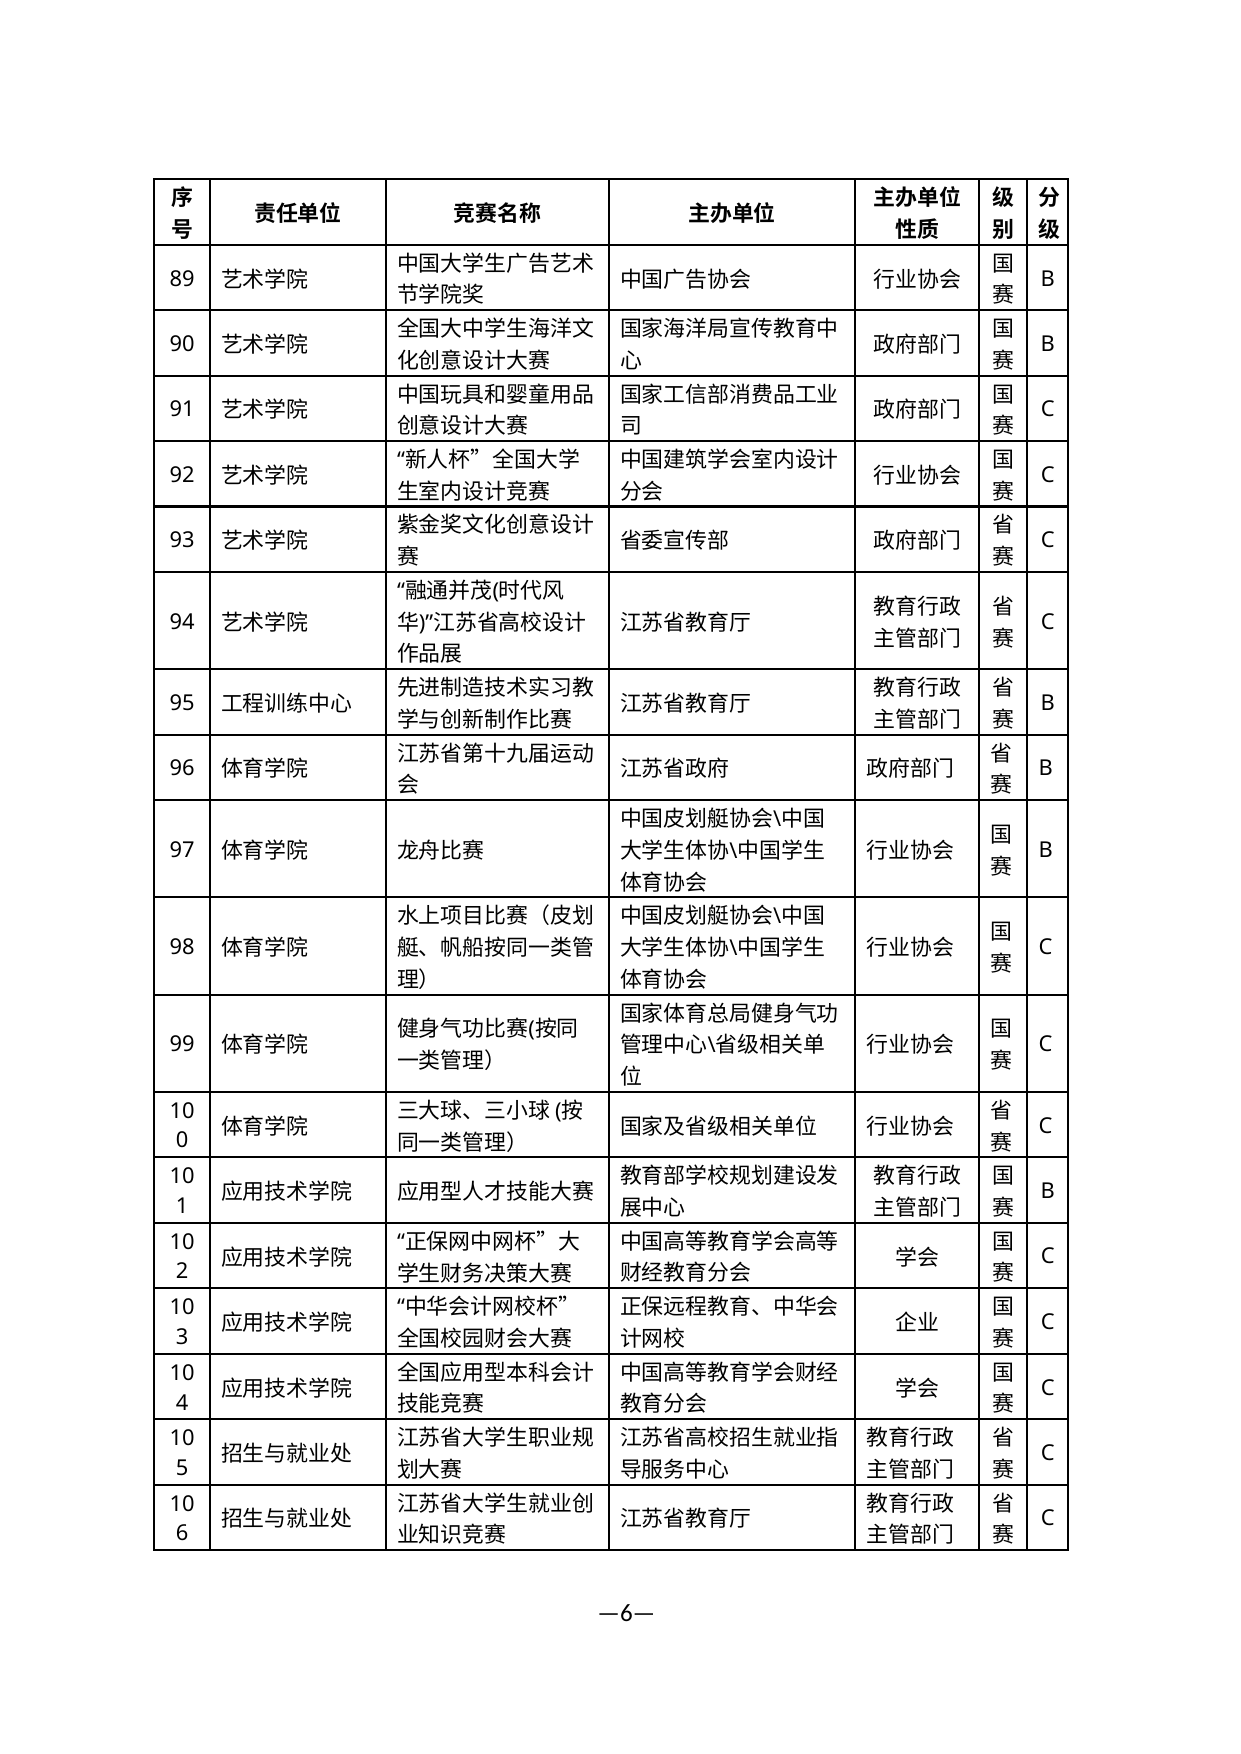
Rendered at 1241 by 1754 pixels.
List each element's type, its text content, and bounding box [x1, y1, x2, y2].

table_cell C [1028, 1486, 1067, 1549]
table_cell 江苏省第十九届运动会 [387, 736, 608, 799]
table_cell 江苏省高校招生就业指导服务中心 [610, 1420, 854, 1483]
table_header 级别 [980, 180, 1026, 244]
table_cell 政府部门 [856, 311, 978, 374]
table_cell 国家体育总局健身气功管理中心\省级相关单位 [610, 996, 854, 1091]
table_cell 91 [155, 377, 209, 440]
table_cell 省委宣传部 [610, 508, 854, 571]
table_cell 省赛 [980, 670, 1026, 733]
table_cell 行业协会 [856, 898, 978, 993]
table_cell 90 [155, 311, 209, 374]
table_cell 国赛 [980, 377, 1026, 440]
table_cell 体育学院 [211, 801, 385, 896]
table_cell 国赛 [980, 801, 1026, 896]
table_cell 水上项目比赛（皮划艇、帆船按同一类管理） [387, 898, 608, 993]
table_cell 江苏省政府 [610, 736, 854, 799]
table_cell B [1028, 246, 1067, 309]
table_cell 企业 [856, 1289, 978, 1353]
table_cell 艺术学院 [211, 377, 385, 440]
table_cell 艺术学院 [211, 442, 385, 505]
table_cell 政府部门 [856, 736, 978, 799]
table_cell “新人杯”全国大学生室内设计竞赛 [387, 442, 608, 505]
table_cell 国赛 [980, 898, 1026, 993]
table_cell C [1028, 1224, 1067, 1287]
table_cell 国家海洋局宣传教育中心 [610, 311, 854, 374]
table_cell 103 [155, 1289, 209, 1353]
table_cell 教育行政主管部门 [856, 1158, 978, 1222]
table_cell 中国广告协会 [610, 246, 854, 309]
table_cell B [1028, 801, 1067, 896]
table_cell 行业协会 [856, 801, 978, 896]
table_cell 教育部学校规划建设发展中心 [610, 1158, 854, 1222]
table_cell C [1028, 377, 1067, 440]
table_cell 艺术学院 [211, 311, 385, 374]
table_cell 工程训练中心 [211, 670, 385, 733]
table_cell 教育行政主管部门 [856, 573, 978, 668]
table_cell 省赛 [980, 573, 1026, 668]
table_cell 国赛 [980, 442, 1026, 505]
table_cell 行业协会 [856, 246, 978, 309]
table_cell C [1028, 1420, 1067, 1483]
table_header 序号 [155, 180, 209, 244]
table_header 主办单位性质 [856, 180, 978, 244]
table_cell C [1028, 898, 1067, 993]
table_cell 中国皮划艇协会\中国大学生体协\中国学生体育协会 [610, 801, 854, 896]
table_header 竞赛名称 [387, 180, 608, 244]
table_cell B [1028, 311, 1067, 374]
table_cell 中国玩具和婴童用品创意设计大赛 [387, 377, 608, 440]
table_cell 体育学院 [211, 1093, 385, 1156]
table_cell 中国皮划艇协会\中国大学生体协\中国学生体育协会 [610, 898, 854, 993]
table_cell 招生与就业处 [211, 1420, 385, 1483]
table_cell 106 [155, 1486, 209, 1549]
table_cell “中华会计网校杯”全国校园财会大赛 [387, 1289, 608, 1353]
table_cell 学会 [856, 1224, 978, 1287]
table_cell 应用技术学院 [211, 1158, 385, 1222]
table_cell 国赛 [980, 1289, 1026, 1353]
table_cell 93 [155, 508, 209, 571]
table_cell B [1028, 736, 1067, 799]
table_cell 100 [155, 1093, 209, 1156]
table_cell 省赛 [980, 1420, 1026, 1483]
table_cell 行业协会 [856, 996, 978, 1091]
table_cell “融通并茂(时代风华)”江苏省高校设计作品展 [387, 573, 608, 668]
table_cell 体育学院 [211, 996, 385, 1091]
table_cell C [1028, 996, 1067, 1091]
table_cell 97 [155, 801, 209, 896]
table_cell 招生与就业处 [211, 1486, 385, 1549]
table_cell 艺术学院 [211, 508, 385, 571]
table_cell 国赛 [980, 996, 1026, 1091]
table_cell 104 [155, 1355, 209, 1418]
table_cell 省赛 [980, 508, 1026, 571]
table_cell 江苏省教育厅 [610, 670, 854, 733]
table_cell 国家工信部消费品工业司 [610, 377, 854, 440]
table_cell 国赛 [980, 311, 1026, 374]
table_cell 教育行政主管部门 [856, 1420, 978, 1483]
table_cell C [1028, 442, 1067, 505]
table_cell 正保远程教育、中华会计网校 [610, 1289, 854, 1353]
table_cell 国家及省级相关单位 [610, 1093, 854, 1156]
table_cell 中国大学生广告艺术节学院奖 [387, 246, 608, 309]
table_cell 国赛 [980, 1355, 1026, 1418]
table_cell 先进制造技术实习教学与创新制作比赛 [387, 670, 608, 733]
table_cell 应用技术学院 [211, 1224, 385, 1287]
table_cell 体育学院 [211, 898, 385, 993]
table_cell 体育学院 [211, 736, 385, 799]
table_cell 国赛 [980, 1158, 1026, 1222]
table_cell B [1028, 1158, 1067, 1222]
table_cell 中国高等教育学会财经教育分会 [610, 1355, 854, 1418]
table_cell 95 [155, 670, 209, 733]
table_header 分级 [1028, 180, 1067, 244]
table_cell 国赛 [980, 246, 1026, 309]
table_cell C [1028, 508, 1067, 571]
table_cell 紫金奖文化创意设计赛 [387, 508, 608, 571]
table_cell C [1028, 1093, 1067, 1156]
table_cell 92 [155, 442, 209, 505]
table_cell C [1028, 1289, 1067, 1353]
table_cell 江苏省大学生就业创业知识竞赛 [387, 1486, 608, 1549]
table_cell 应用技术学院 [211, 1355, 385, 1418]
table_cell 105 [155, 1420, 209, 1483]
table_cell 政府部门 [856, 377, 978, 440]
table_cell 省赛 [980, 1486, 1026, 1549]
table_cell 94 [155, 573, 209, 668]
table_cell “正保网中网杯”大学生财务决策大赛 [387, 1224, 608, 1287]
table_cell B [1028, 670, 1067, 733]
table_cell 政府部门 [856, 508, 978, 571]
table_cell 应用型人才技能大赛 [387, 1158, 608, 1222]
table_cell 省赛 [980, 736, 1026, 799]
table_cell 江苏省教育厅 [610, 1486, 854, 1549]
table_cell 全国大中学生海洋文化创意设计大赛 [387, 311, 608, 374]
table_cell 行业协会 [856, 1093, 978, 1156]
table_cell 89 [155, 246, 209, 309]
table_cell 艺术学院 [211, 573, 385, 668]
table_cell 98 [155, 898, 209, 993]
table_cell 101 [155, 1158, 209, 1222]
table_cell 99 [155, 996, 209, 1091]
table_cell 全国应用型本科会计技能竞赛 [387, 1355, 608, 1418]
table_cell 江苏省大学生职业规划大赛 [387, 1420, 608, 1483]
table_cell 三大球、三小球 (按同一类管理） [387, 1093, 608, 1156]
table_cell C [1028, 1355, 1067, 1418]
table_header 主办单位 [610, 180, 854, 244]
table_header 责任单位 [211, 180, 385, 244]
table_cell 艺术学院 [211, 246, 385, 309]
table_cell 教育行政主管部门 [856, 670, 978, 733]
table_cell 中国建筑学会室内设计分会 [610, 442, 854, 505]
table_cell 行业协会 [856, 442, 978, 505]
table_cell 102 [155, 1224, 209, 1287]
table_cell 中国高等教育学会高等财经教育分会 [610, 1224, 854, 1287]
table_cell 教育行政主管部门 [856, 1486, 978, 1549]
table_cell 龙舟比赛 [387, 801, 608, 896]
table_cell 学会 [856, 1355, 978, 1418]
table_cell 96 [155, 736, 209, 799]
table_cell C [1028, 573, 1067, 668]
table_cell 省赛 [980, 1093, 1026, 1156]
table_cell 应用技术学院 [211, 1289, 385, 1353]
table_cell 国赛 [980, 1224, 1026, 1287]
table_cell 健身气功比赛(按同一类管理） [387, 996, 608, 1091]
table_cell 江苏省教育厅 [610, 573, 854, 668]
